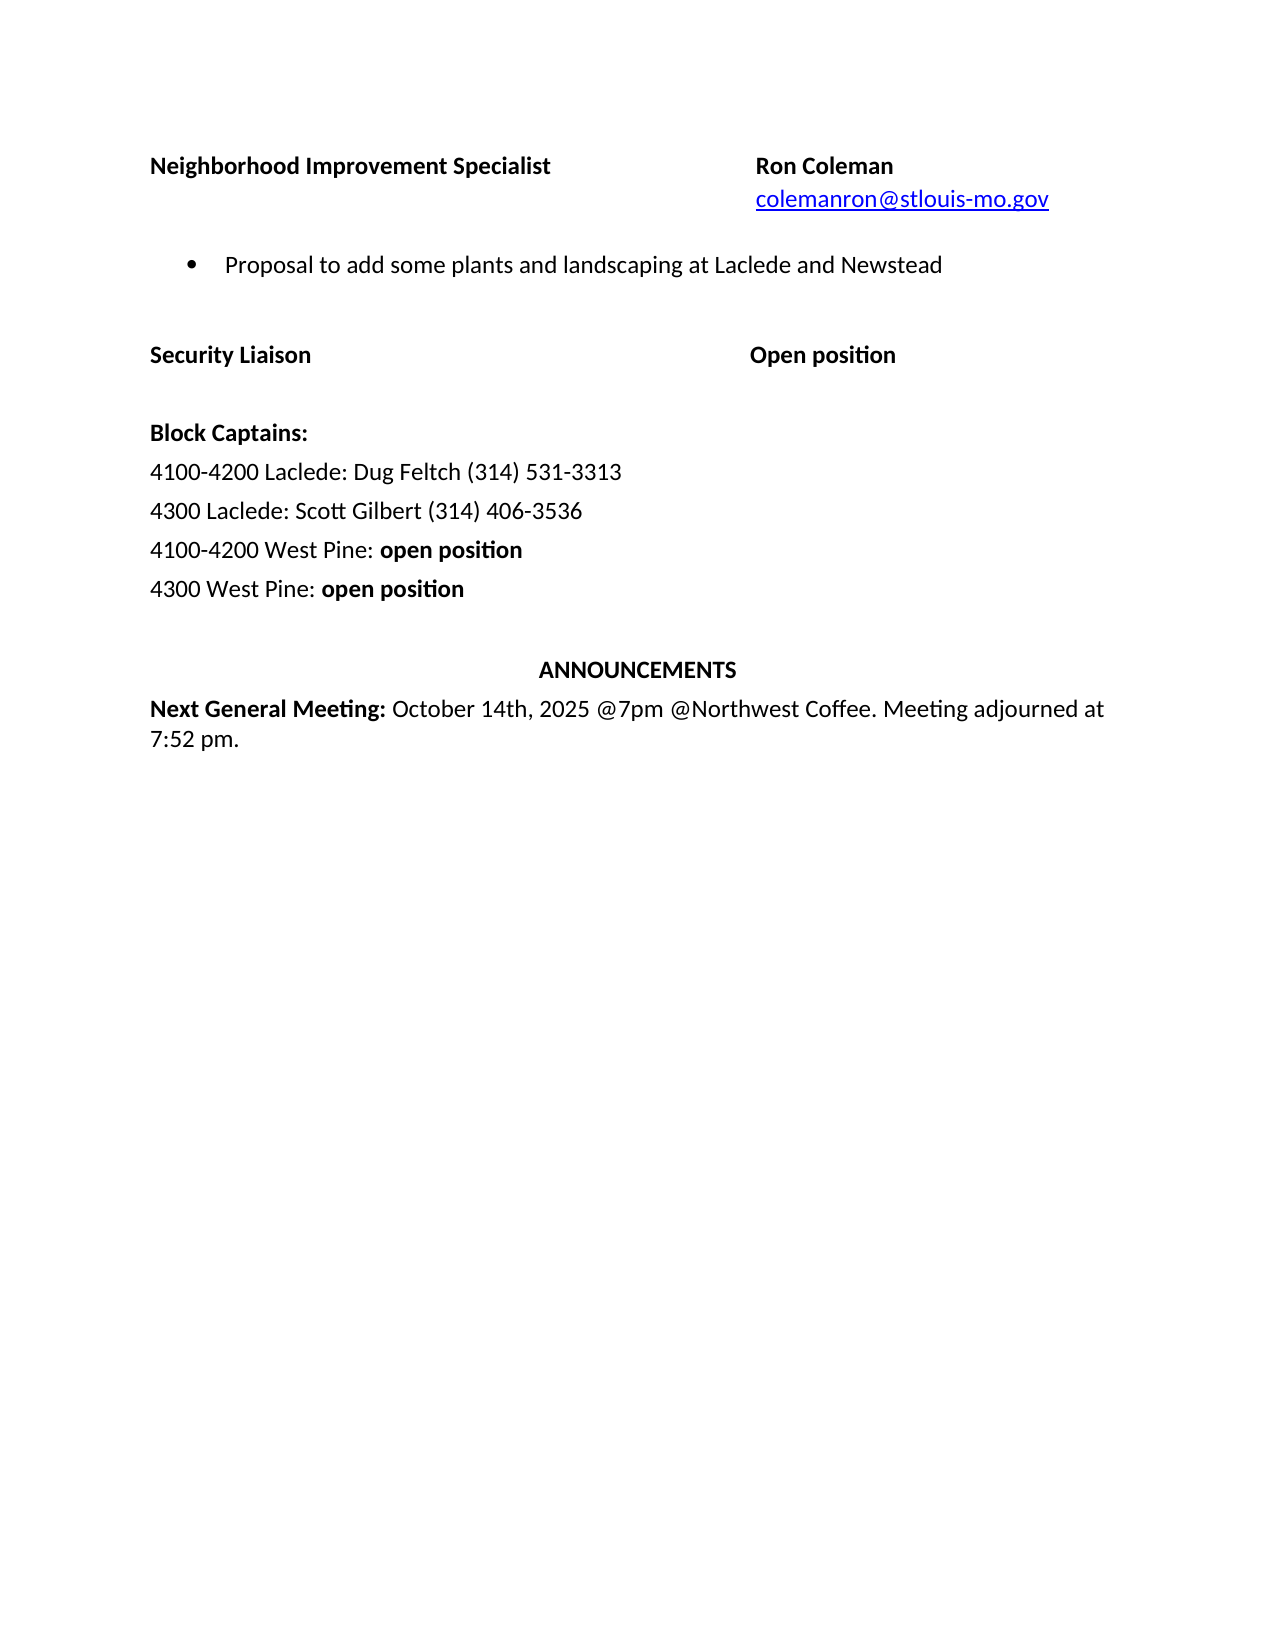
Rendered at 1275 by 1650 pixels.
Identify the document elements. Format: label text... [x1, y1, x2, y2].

text 4300 Laclede: Scott Gilbert (314) 406-3536 [150, 495, 1125, 526]
text 4100-4200 West Pine: open position [150, 534, 1125, 565]
text Security Liaison Open position [150, 339, 1125, 370]
text colemanron@stlouis-mo.gov [150, 183, 1125, 213]
list Proposal to add some plants and landscaping at Laclede and Newstead [187, 249, 1125, 279]
text Block Captains: [150, 417, 1125, 448]
text 4100-4200 Laclede: Dug Feltch (314) 531-3313 [150, 456, 1125, 487]
text ANNOUNCEMENTS [150, 654, 1125, 685]
text 4300 West Pine: open position [150, 573, 1125, 604]
text Neighborhood Improvement Specialist Ron Coleman [150, 150, 1125, 181]
text Next General Meeting: October 14th, 2025 @7pm @Northwest Coffee. Meeting adjourned at 7:52 pm. [150, 693, 1125, 754]
